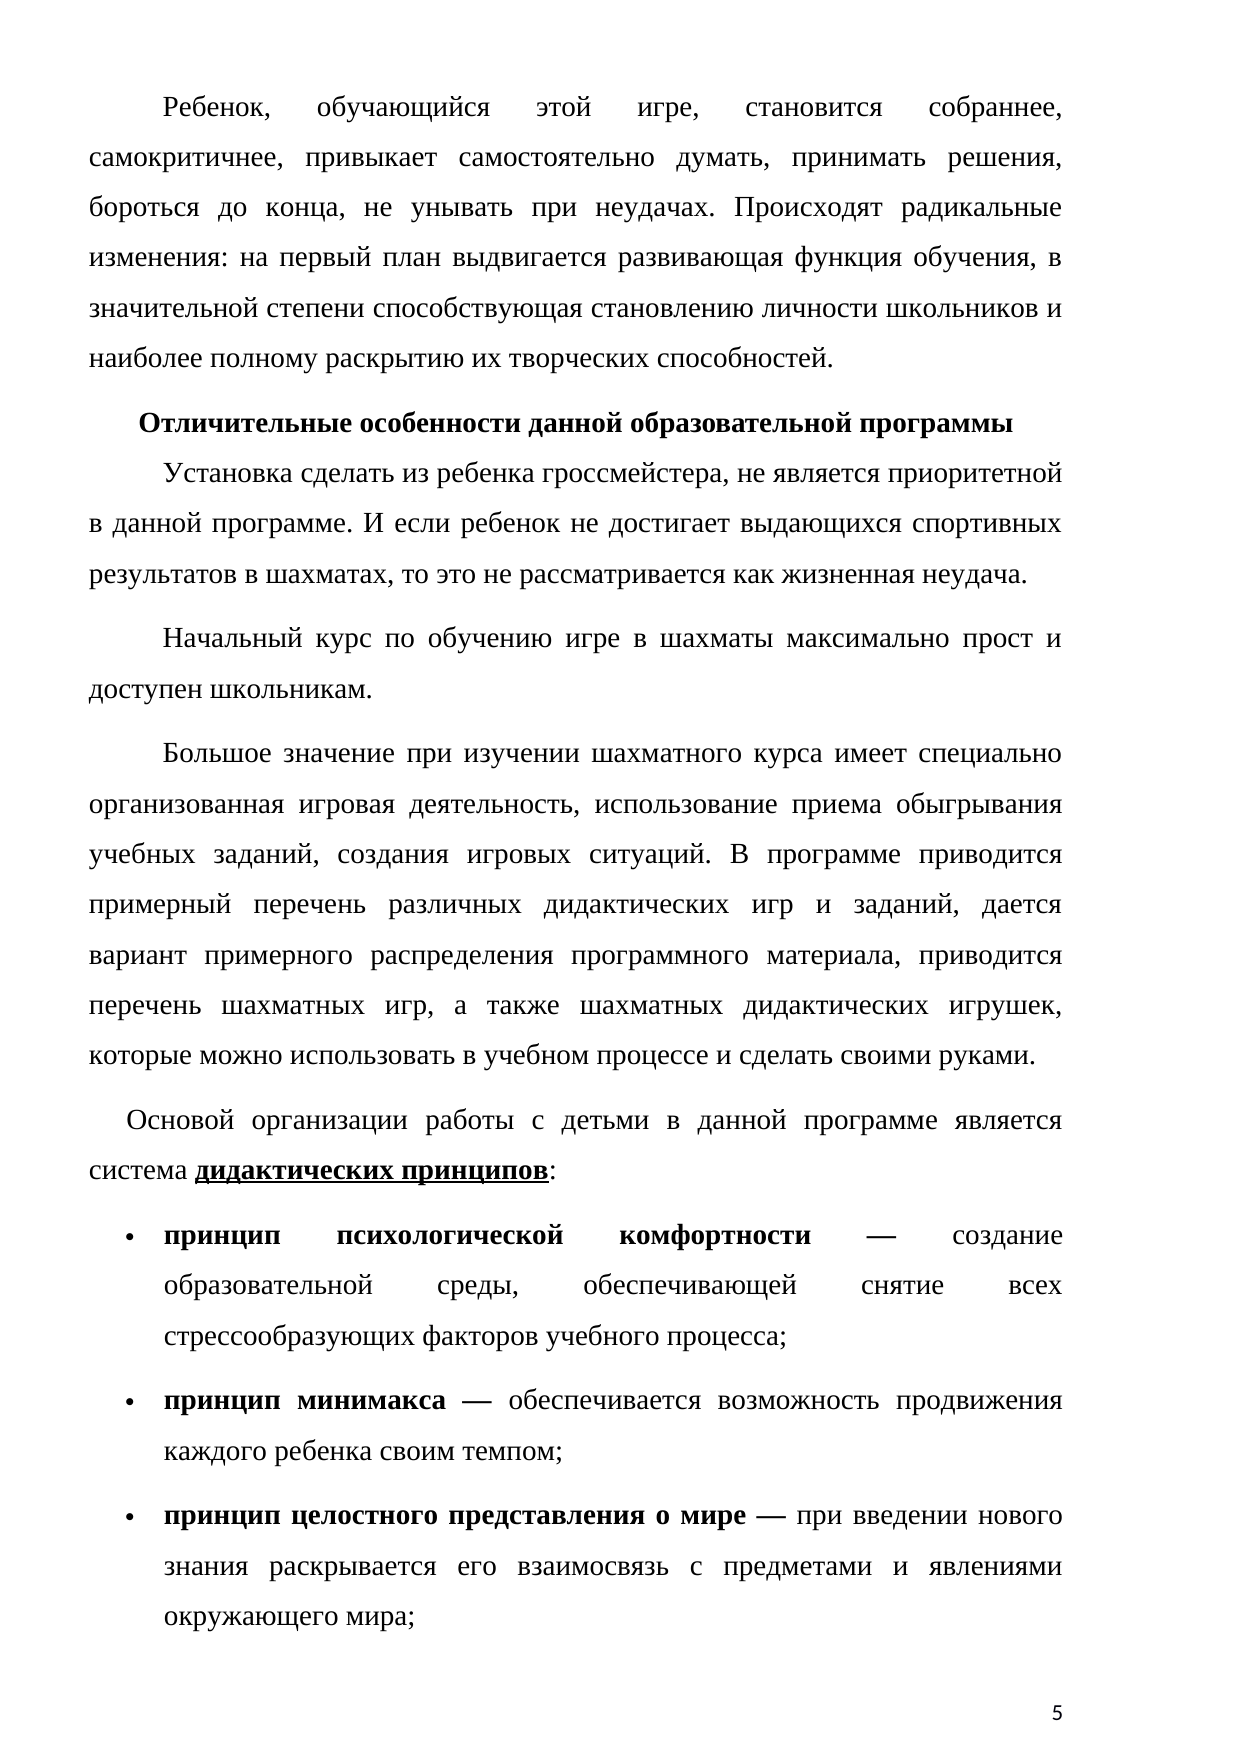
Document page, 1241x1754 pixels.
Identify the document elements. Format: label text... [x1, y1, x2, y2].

text Установка сделать из ребенка гроссмейстера, не является приоритетной в данной программе. И если ребенок не достигает выдающихся спортивных результатов в шахматах, то это не рассматривается как жизненная неудача. [89, 455, 1063, 589]
text Основой организации работы с детьми в данной программе является система дидактических принципов: [89, 1102, 1063, 1186]
list принцип целостного представления о мире — при введении нового знания раскрывается его взаимосвязь с предметами и явлениями окружающего мира; [126, 1497, 1063, 1632]
text Ребенок, обучающийся этой игре, становится собраннее, самокритичнее, привыкает самостоятельно думать, принимать решения, бороться до конца, не унывать при неудачах. Происходят радикальные изменения: на первый план выдвигается развивающая функция обучения, в значительной степени способствующая становлению личности школьников и наиболее полному раскрытию их творческих способностей. [89, 89, 1063, 374]
text Начальный курс по обучению игре в шахматы максимально прост и доступен школьникам. [89, 621, 1063, 704]
list принцип минимакса — обеспечивается возможность продвижения каждого ребенка своим темпом; [126, 1382, 1063, 1466]
text Большое значение при изучении шахматного курса имеет специально организованная игровая деятельность, использование приема обыгрывания учебных заданий, создания игровых ситуаций. В программе приводится примерный перечень различных дидактических игр и заданий, дается вариант примерного распределения программного материала, приводится перечень шахматных игр, а также шахматных дидактических игрушек, которые можно использовать в учебном процессе и сделать своими руками. [89, 736, 1063, 1071]
list принцип психологической комфортности — создание образовательной среды, обеспечивающей снятие всех стрессообразующих факторов учебного процесса; [126, 1217, 1063, 1351]
text Отличительные особенности данной образовательной программы [89, 405, 1063, 438]
